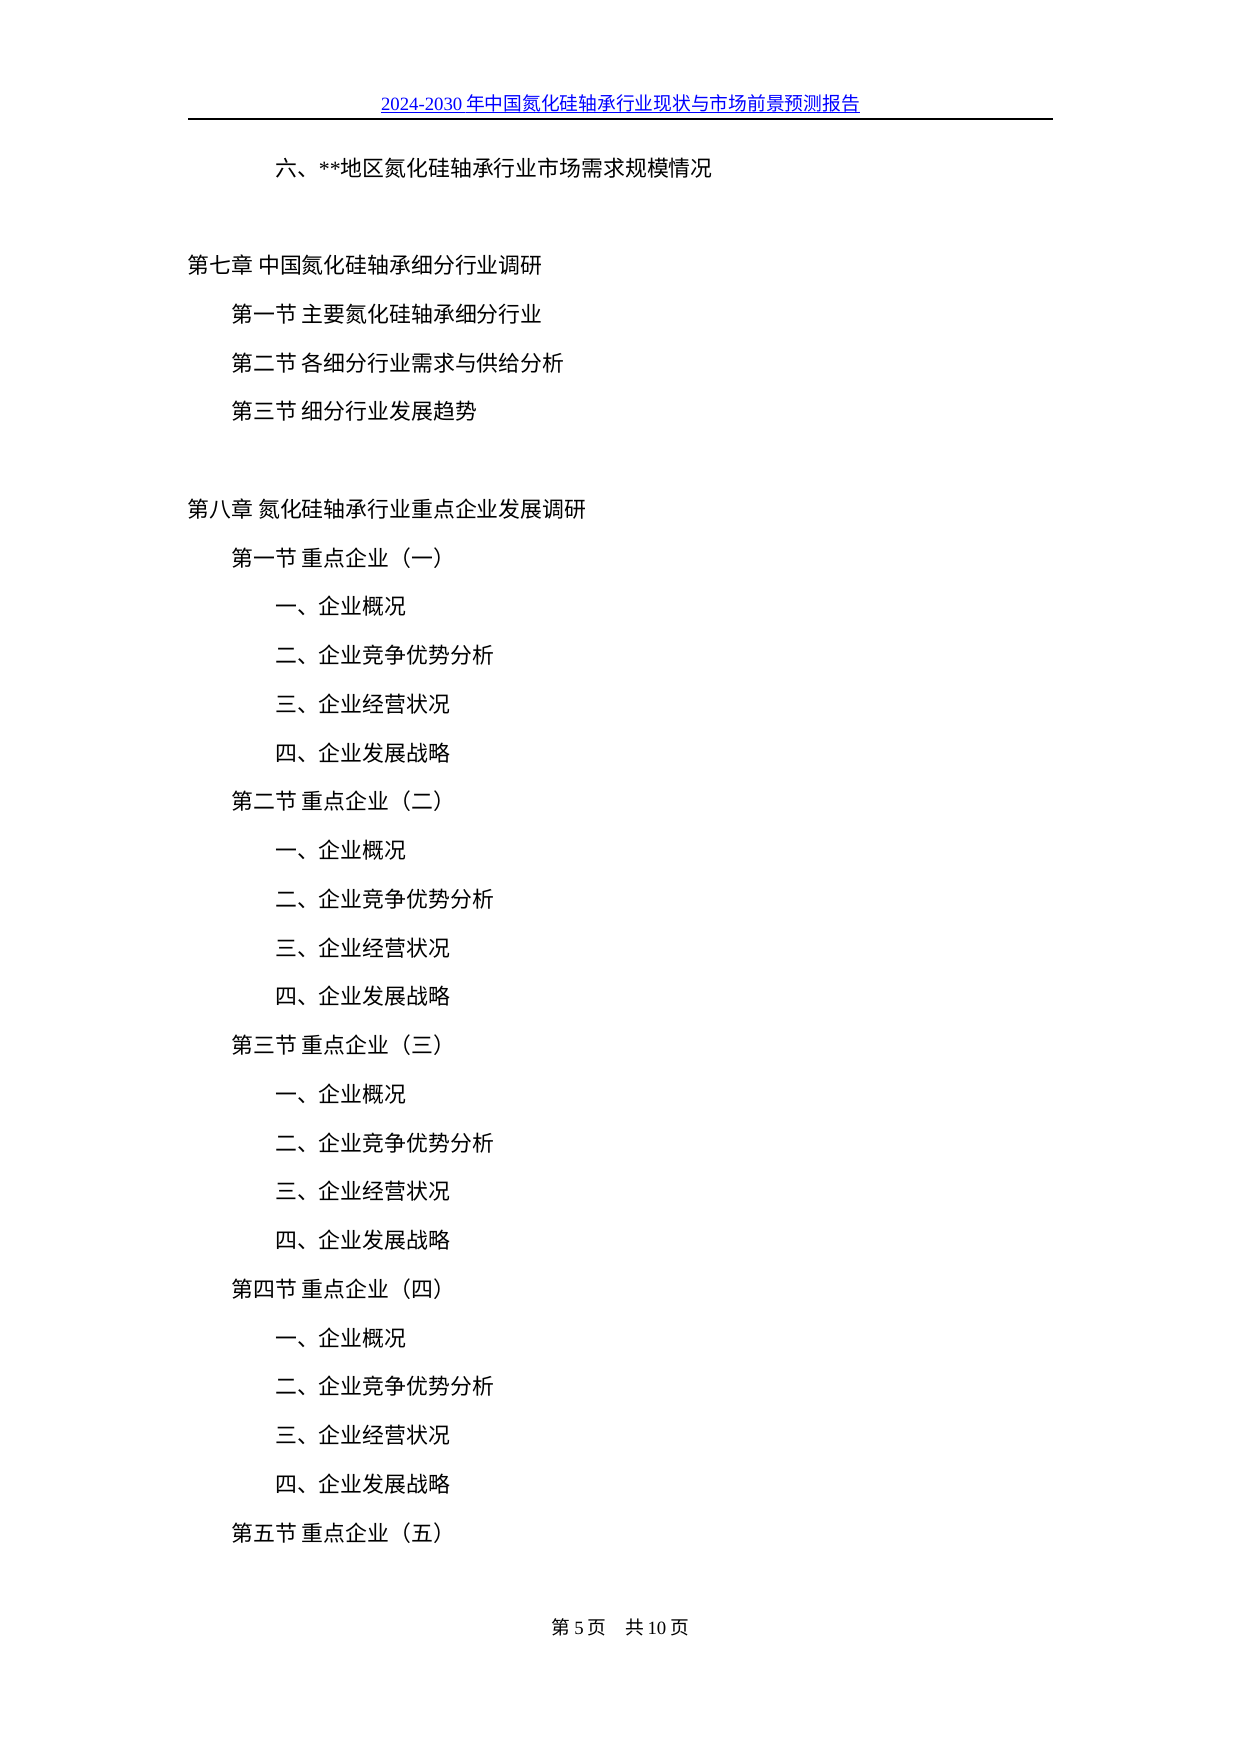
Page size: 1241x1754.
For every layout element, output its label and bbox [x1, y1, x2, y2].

text [187, 150, 1053, 1548]
